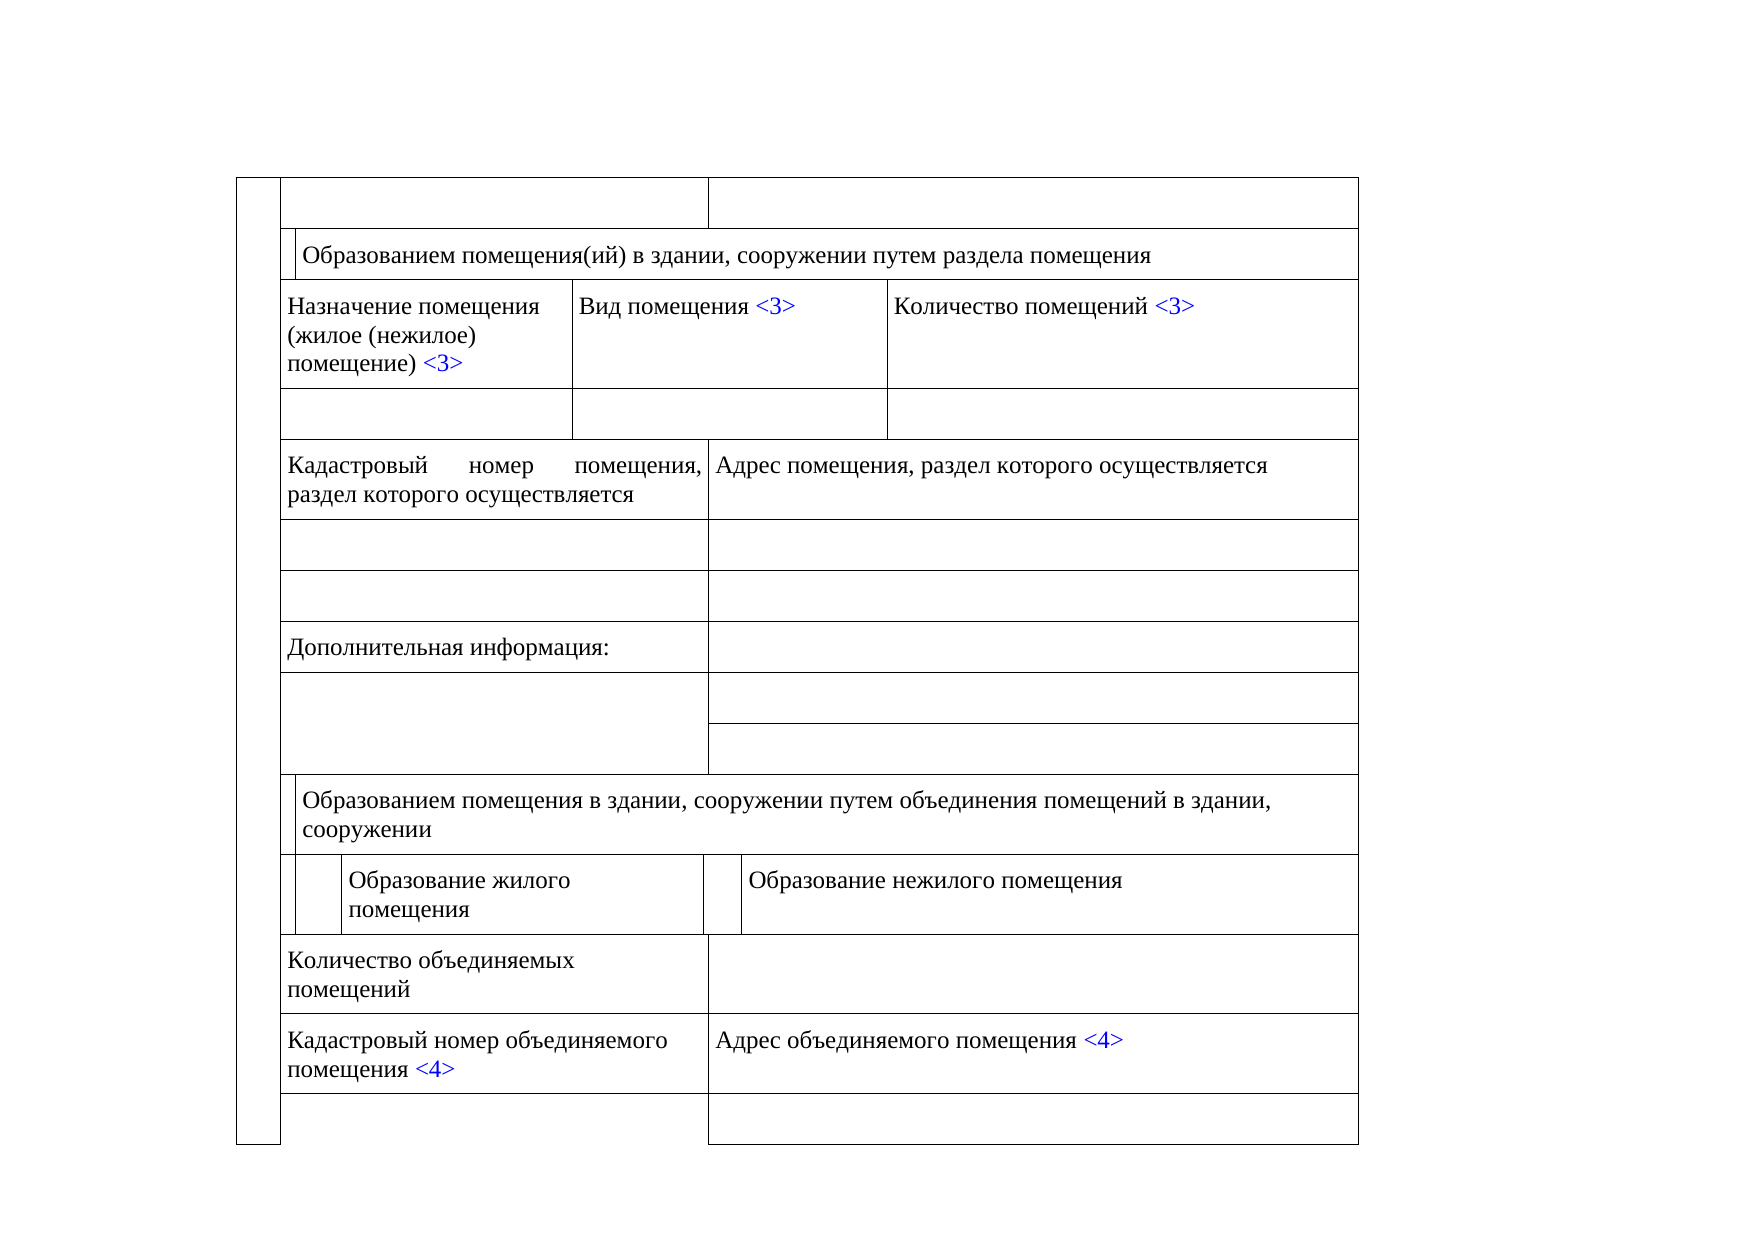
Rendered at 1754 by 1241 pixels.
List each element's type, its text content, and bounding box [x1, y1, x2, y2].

table_cell [296, 855, 341, 933]
table_cell Вид помещения <3> [573, 280, 887, 388]
table_cell [573, 389, 887, 439]
table_cell [709, 1094, 1358, 1144]
table_cell [709, 935, 1358, 1013]
table_cell [281, 178, 708, 228]
table_cell [281, 775, 295, 854]
table_cell Образование нежилого помещения [742, 855, 1358, 933]
table_cell [709, 724, 1358, 774]
table_cell [888, 389, 1358, 439]
table_cell [281, 1094, 708, 1144]
table_cell Назначение помещения (жилое (нежилое) помещение) <3> [281, 280, 572, 388]
table_cell [281, 389, 572, 439]
table_cell Адрес помещения, раздел которого осуществляется [709, 440, 1358, 519]
table_cell [281, 229, 295, 279]
table_cell Образованием помещения в здании, сооружении путем объединения помещений в здании, сооружении [296, 775, 1358, 854]
table_cell Кадастровый номер объединяемого помещения <4> [281, 1014, 708, 1093]
table_cell Адрес объединяемого помещения <4> [709, 1014, 1358, 1093]
table_cell [709, 622, 1358, 672]
table_cell [281, 673, 708, 723]
table_cell [709, 673, 1358, 723]
table_cell [281, 855, 295, 933]
table_cell [281, 723, 708, 774]
table_cell Дополнительная информация: [281, 622, 708, 672]
table_cell [281, 520, 708, 570]
table_cell Образованием помещения(ий) в здании, сооружении путем раздела помещения [296, 229, 1358, 279]
table_cell Образование жилого помещения [342, 855, 703, 933]
table_cell [281, 571, 708, 621]
table_cell Кадастровый номер помещения, раздел которого осуществляется [281, 440, 708, 519]
table_cell [704, 855, 741, 933]
table_cell [709, 178, 1358, 228]
table_cell Количество объединяемых помещений [281, 935, 708, 1013]
table_cell [709, 520, 1358, 570]
table_cell Количество помещений <3> [888, 280, 1358, 388]
table_cell [709, 571, 1358, 621]
